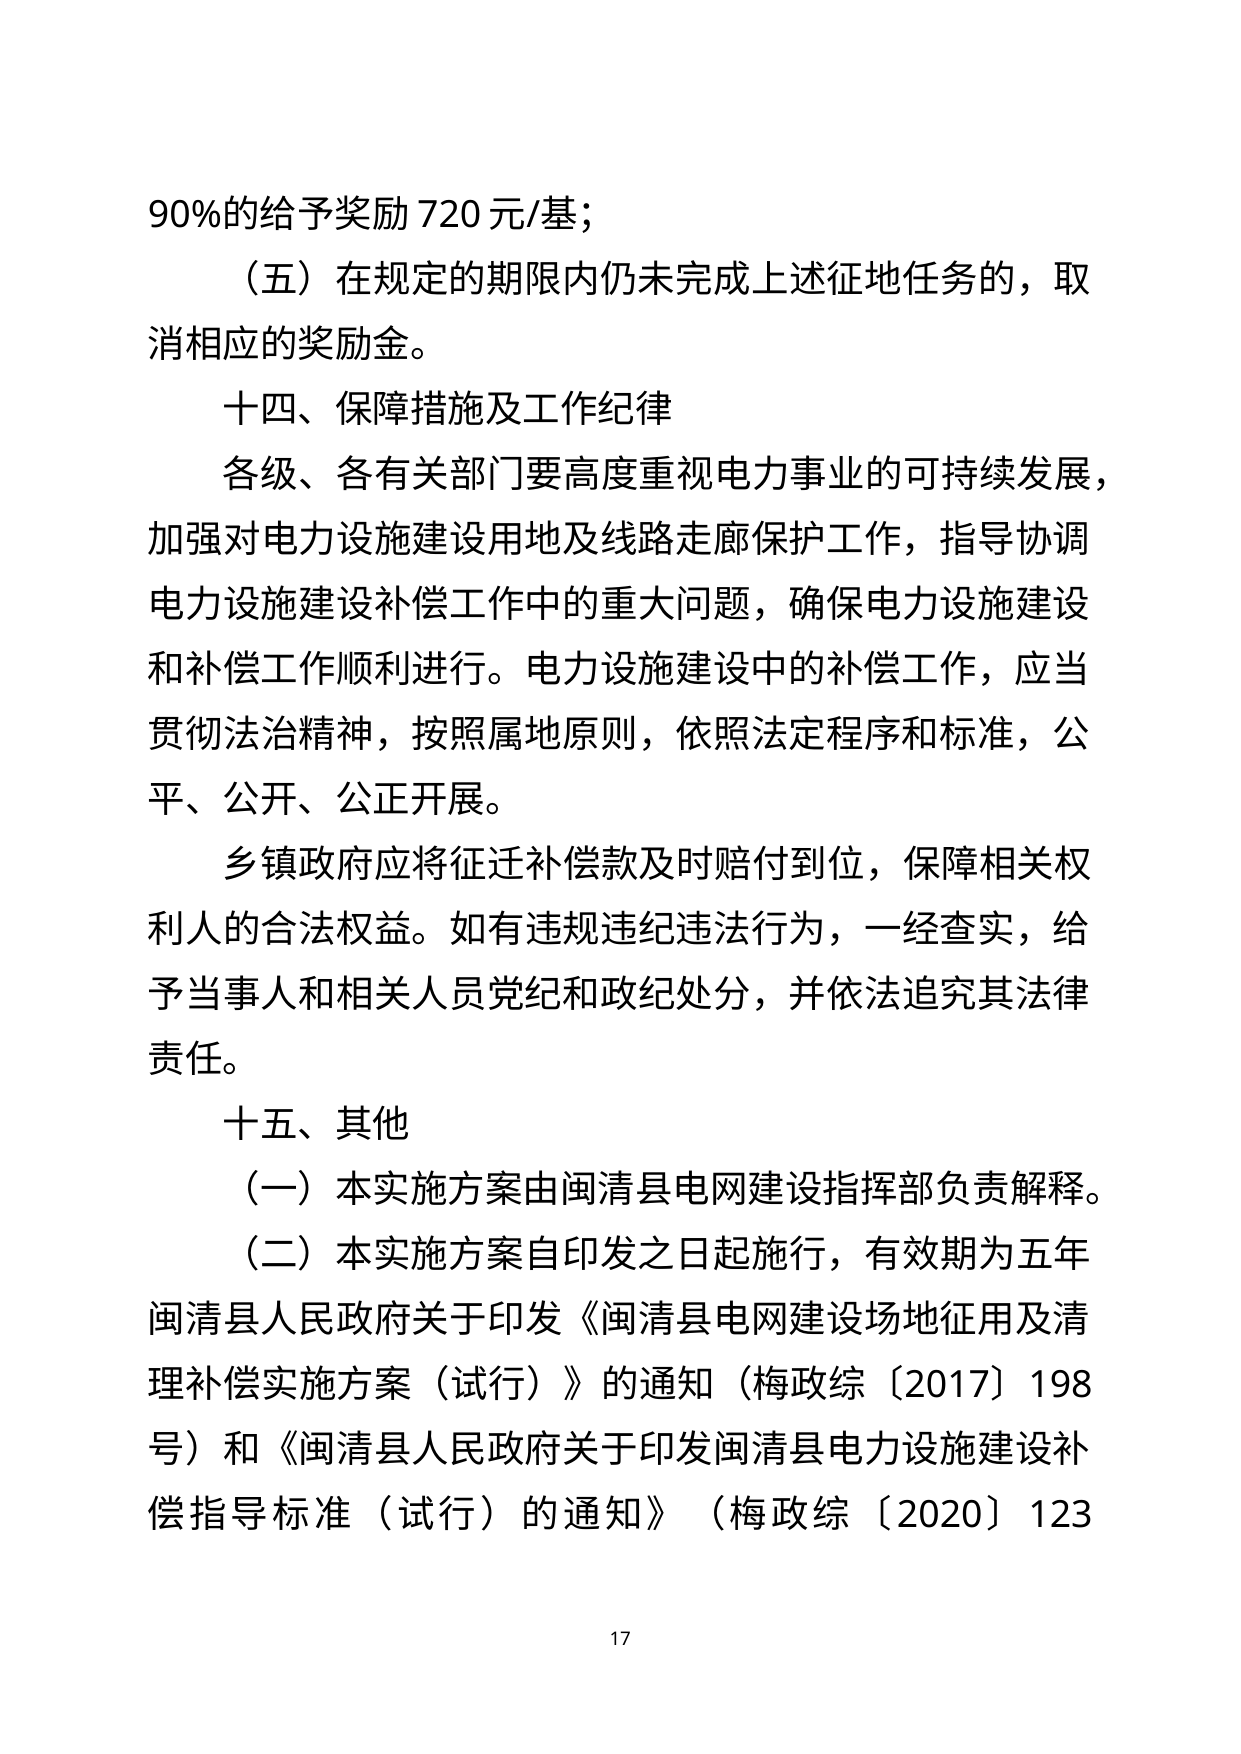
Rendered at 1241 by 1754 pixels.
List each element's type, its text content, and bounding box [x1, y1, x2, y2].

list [148, 178, 1092, 243]
text 十五、其他 [148, 1088, 1092, 1153]
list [148, 1218, 1092, 1543]
text （一）本实施方案由闽清县电网建设指挥部负责解释。 [148, 1153, 1092, 1218]
text 十四、保障措施及工作纪律 [148, 373, 1092, 438]
text 乡镇政府应将征迁补偿款及时赔付到位，保障相关权利人的合法权益。如有违规违纪违法行为，一经查实，给予当事人和相关人员党纪和政纪处分，并依法追究其法律责任。 [148, 828, 1092, 1088]
list 在规定的期限内仍未完成上述征地任务的，取消相应的奖励金。 [148, 243, 1092, 373]
text 各级、各有关部门要高度重视电力事业的可持续发展，加强对电力设施建设用地及线路走廊保护工作，指导协调电力设施建设补偿工作中的重大问题，确保电力设施建设和补偿工作顺利进行。电力设施建设中的补偿工作，应当贯彻法治精神，按照属地原则，依照法定程序和标准，公平、公开、公正开展。 [148, 438, 1092, 828]
